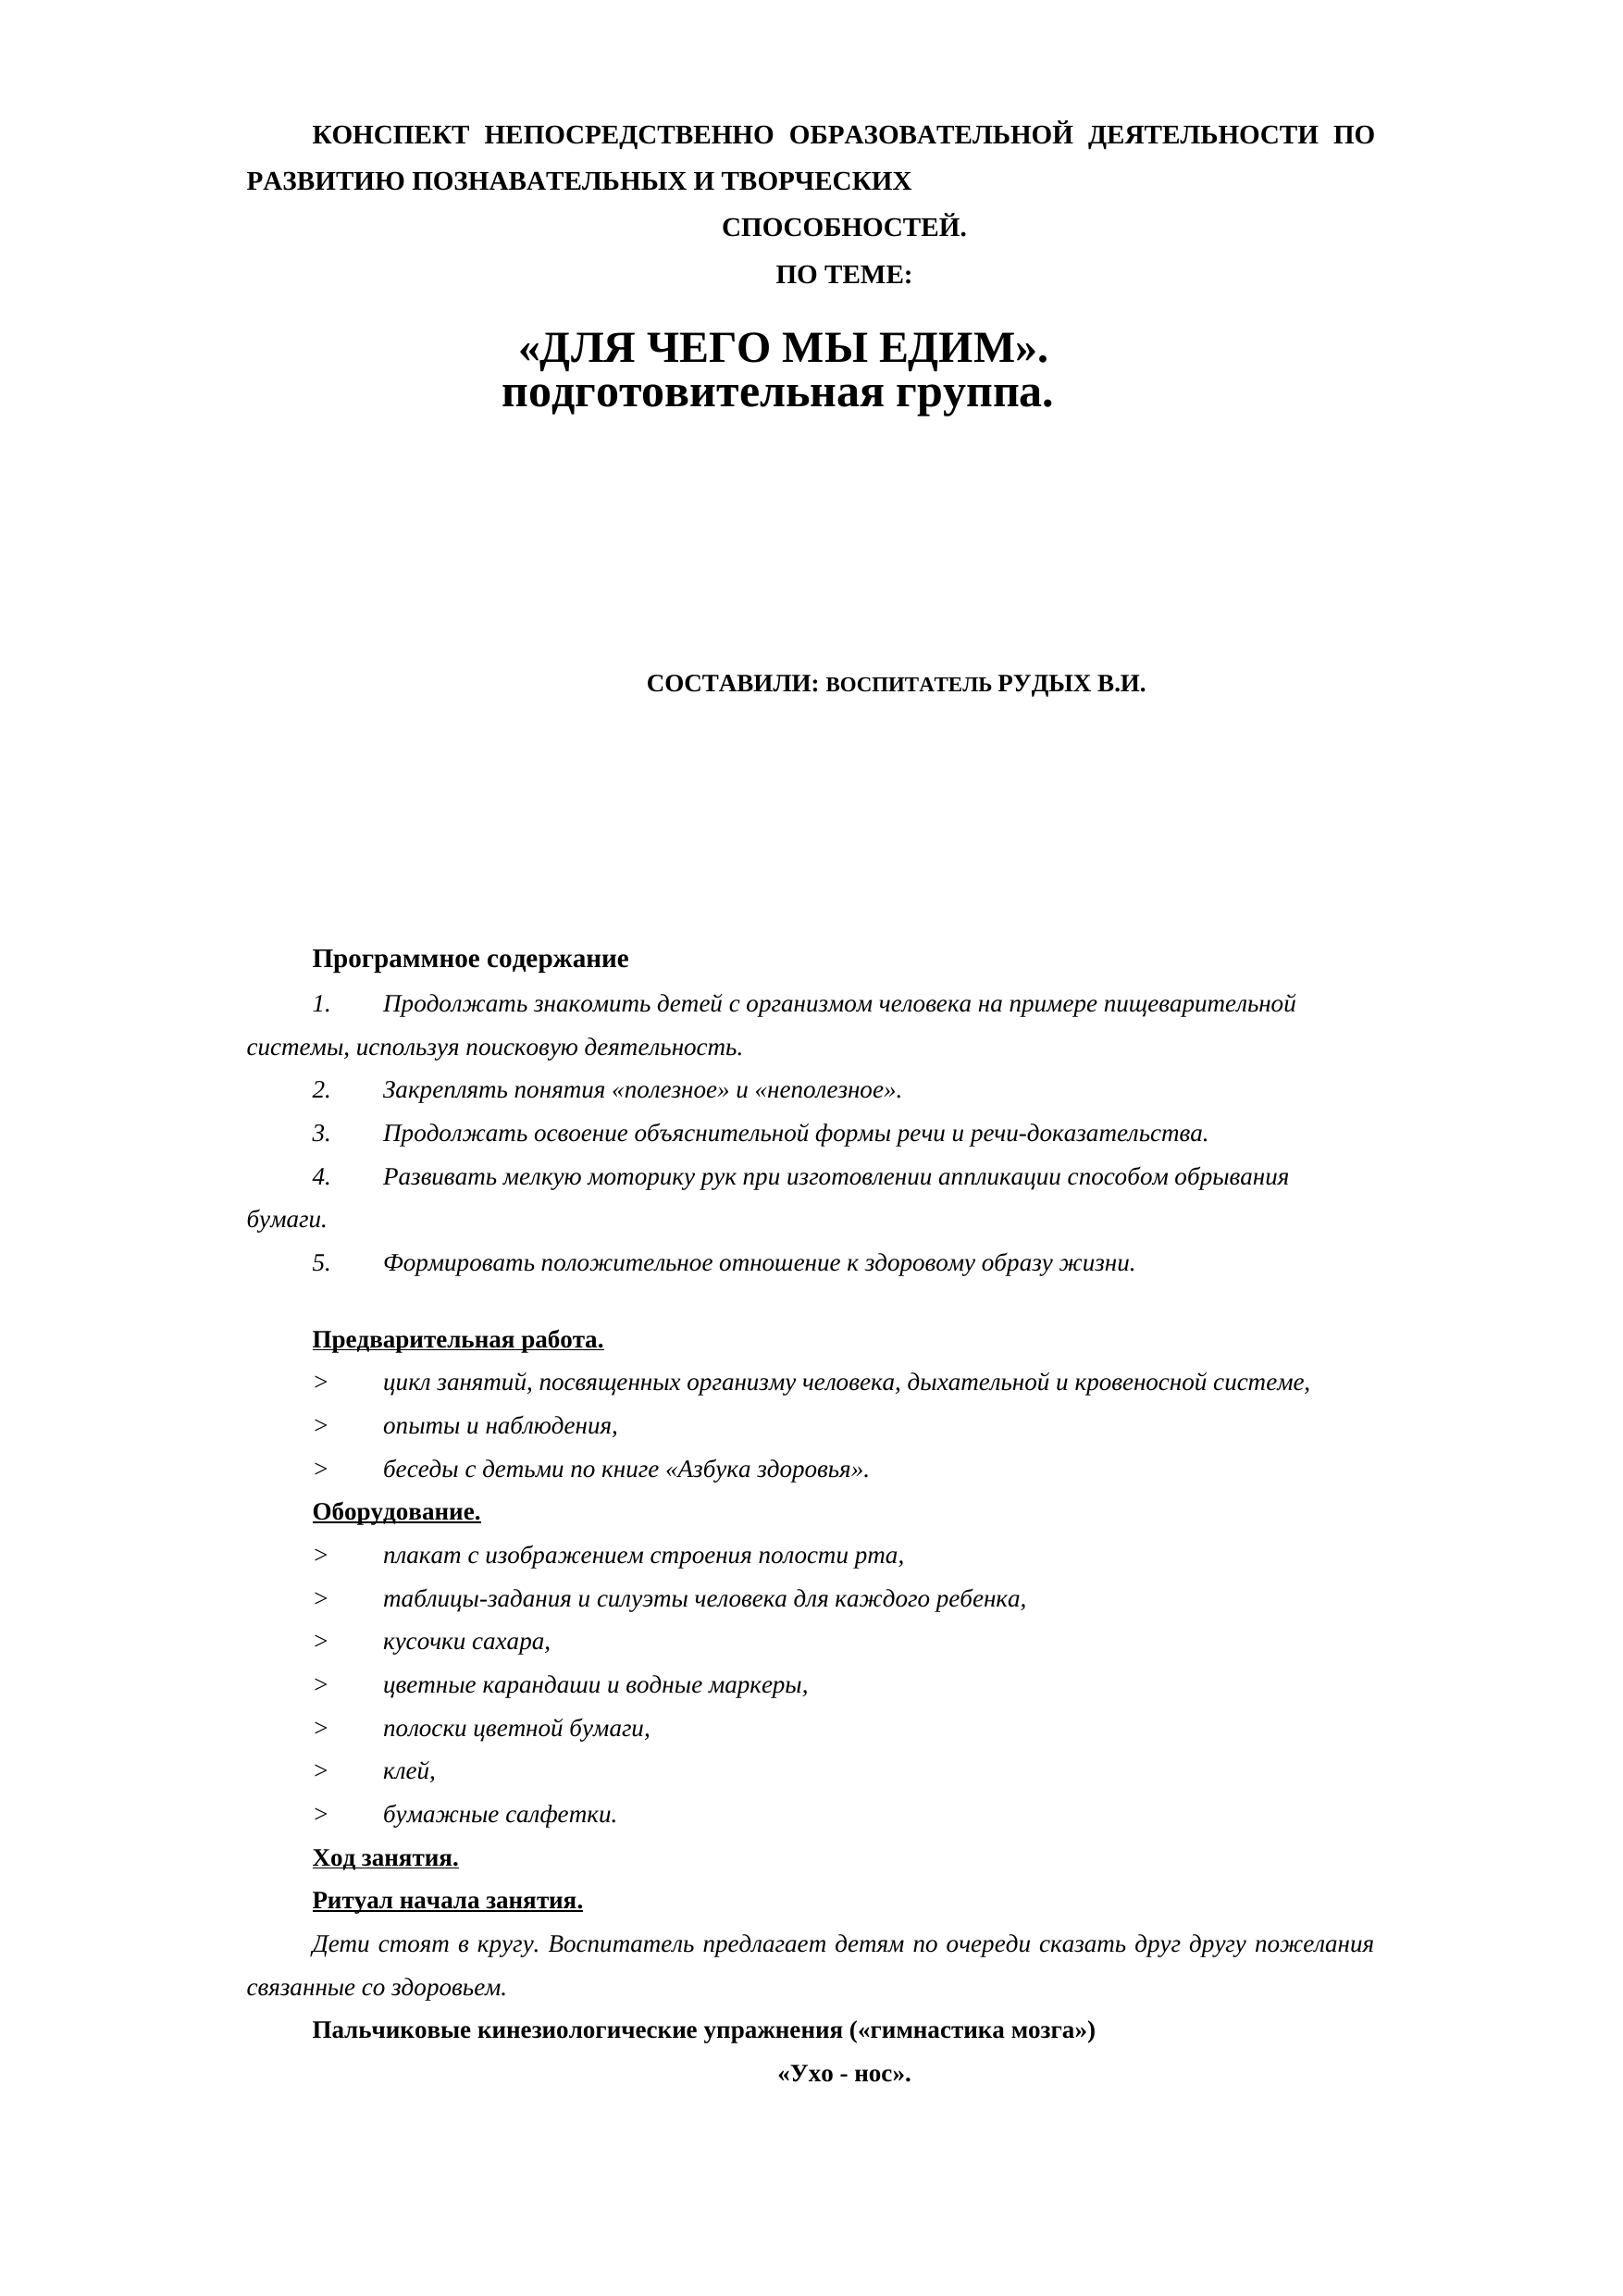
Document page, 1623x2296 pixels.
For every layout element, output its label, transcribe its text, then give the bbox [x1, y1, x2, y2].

list таблицы-задания и силуэты человека для каждого ребенка, [246, 1583, 1376, 1612]
text Предварительная работа. [246, 1324, 1376, 1353]
text Пальчиковые кинезиологические упражнения («гимнастика мозга») [246, 2015, 1376, 2043]
text ПО ТЕМЕ: [246, 258, 1376, 289]
list бумажные салфетки. [246, 1799, 1376, 1828]
list полоски цветной бумаги, [246, 1713, 1376, 1742]
text Ритуал начала занятия. [246, 1885, 1376, 1914]
text > беседы с детьми по книге «Азбука здоровья». [246, 1454, 1376, 1483]
list опыты и наблюдения, [246, 1410, 1376, 1439]
list Формировать положительное отношение к здоровому образу жизни. [246, 1247, 1376, 1276]
list плакат с изображением строения полости рта, [246, 1540, 1376, 1569]
list кусочки сахара, [246, 1626, 1376, 1655]
text СОСТАВИЛИ: ВОСПИТАТЕЛЬ РУДЫХ В.И. [646, 658, 1376, 701]
text Ход занятия. [246, 1843, 1376, 1871]
text «ДЛЯ ЧЕГО МЫ ЕДИМ». [246, 320, 1309, 372]
text подготовительная группа. [246, 382, 1310, 414]
list Продолжать знакомить детей с организмом человека на примере пищеварительной системы, используя поисковую деятельность. [246, 988, 1376, 1061]
list клей, [246, 1756, 1376, 1784]
text «Ухо - нос». [246, 2058, 1376, 2087]
text Дети стоят в кругу. Воспитатель предлагает детям по очереди сказать друг другу пожелания связанные со здоровьем. [246, 1929, 1376, 2001]
text СПОСОБНОСТЕЙ. [246, 211, 1376, 242]
text Оборудование. [246, 1496, 1376, 1525]
list Продолжать освоение объяснительной формы речи и речи-доказательства. [246, 1118, 1376, 1147]
list Развивать мелкую моторику рук при изготовлении аппликации способом обрывания бумаги. [246, 1160, 1376, 1233]
list Закреплять понятия «полезное» и «неполезное». [246, 1074, 1376, 1103]
text Программное содержание [246, 942, 1376, 973]
list цикл занятий, посвященных организму человека, дыхательной и кровеносной системе, [246, 1367, 1376, 1396]
text КОНСПЕКТ НЕПОСРЕДСТВЕННО ОБРАЗОВАТЕЛЬНОЙ ДЕЯТЕЛЬНОСТИ ПО РАЗВИТИЮ ПОЗНАВАТЕЛЬНЫХ И ТВОРЧЕСКИХ [246, 118, 1376, 196]
list цветные карандаши и водные маркеры, [246, 1669, 1376, 1698]
